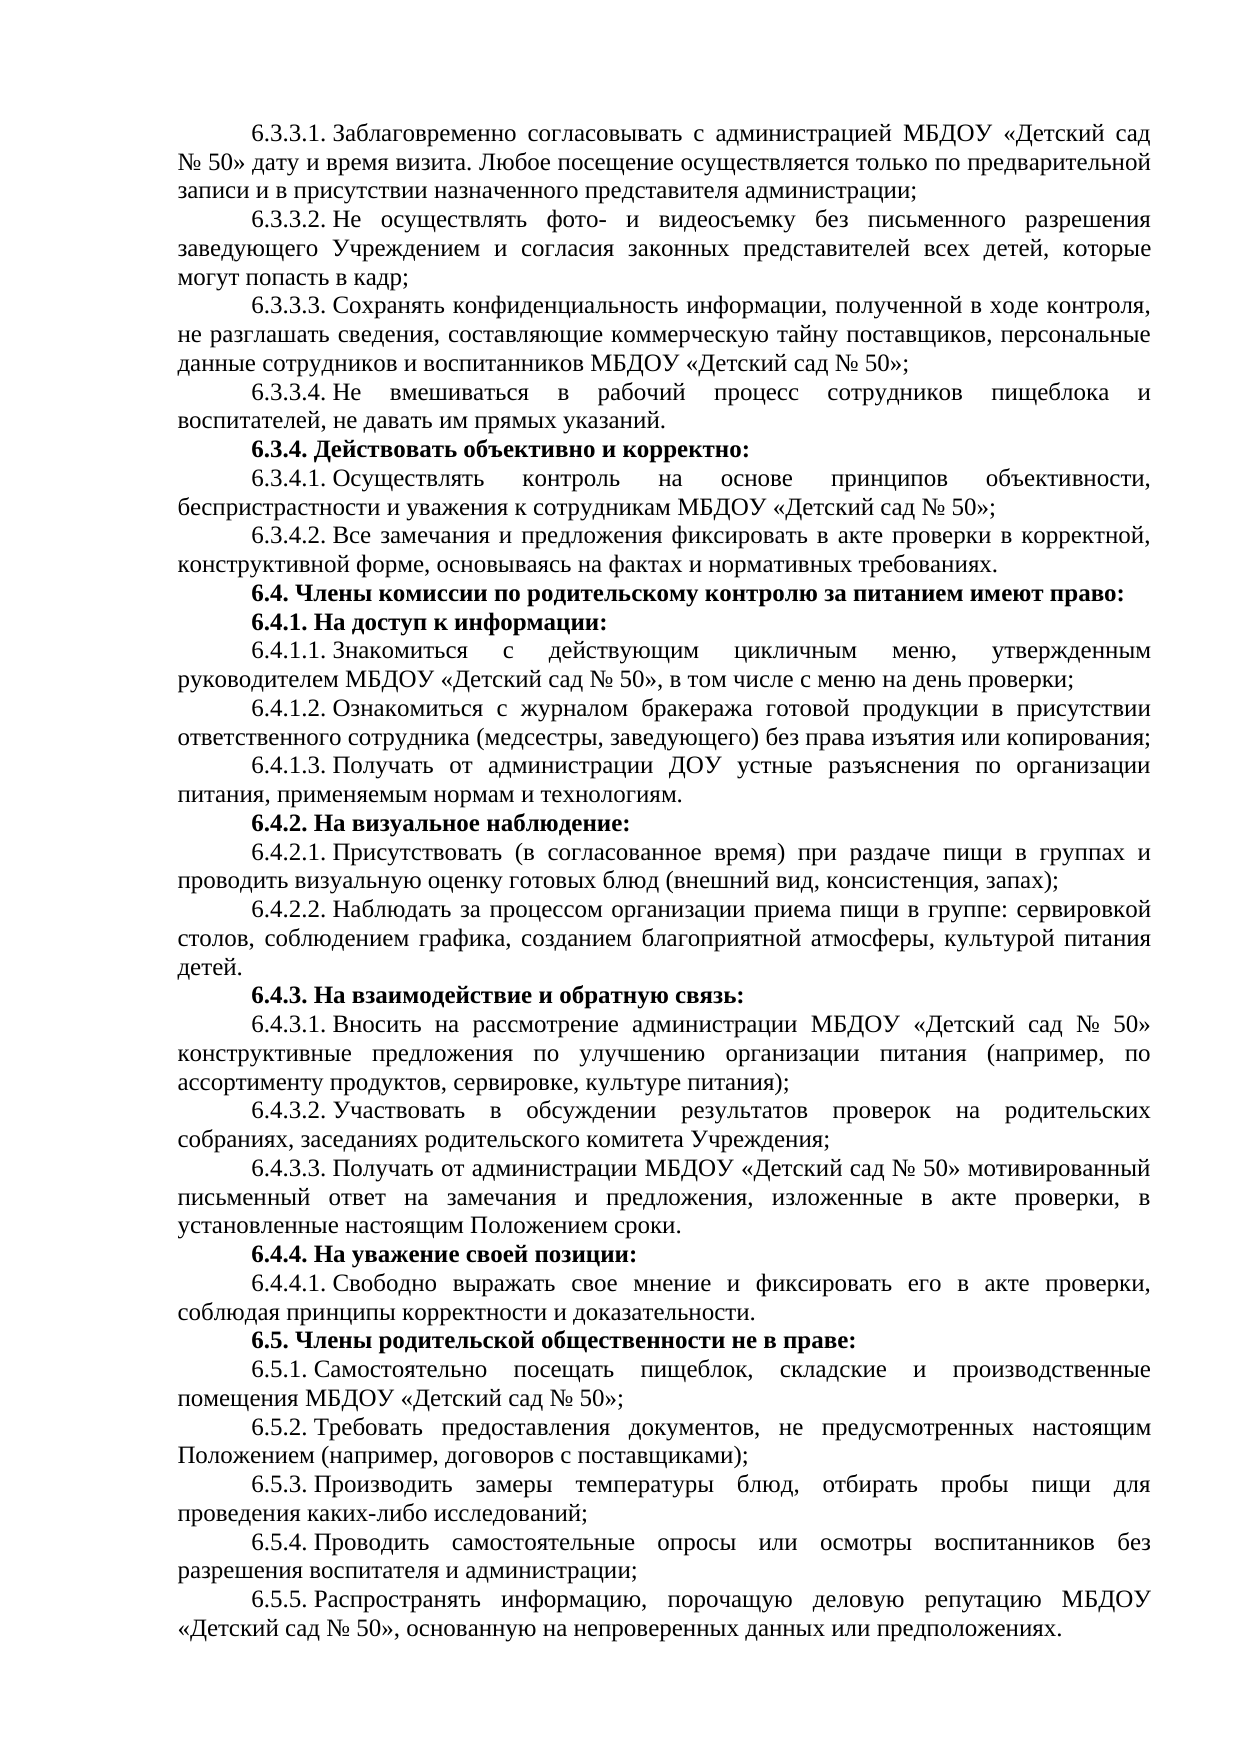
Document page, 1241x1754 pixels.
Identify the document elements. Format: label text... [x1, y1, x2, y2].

text 6.4.1. На доступ к информации: [251, 607, 1152, 636]
text 6.4.3.1. Вносить на рассмотрение администрации МБДОУ «Детский сад № 50» конструктивные предложения по улучшению организации питания (например, по ассортименту продуктов, сервировке, культуре питания); [177, 1009, 1152, 1096]
text 6.4.2.1. Присутствовать (в согласованное время) при раздаче пищи в группах и проводить визуальную оценку готовых блюд (внешний вид, консистенция, запах); [177, 837, 1152, 894]
text 6.5.4. Проводить самостоятельные опросы или осмотры воспитанников без разрешения воспитателя и администрации; [177, 1527, 1152, 1584]
text 6.4.2.2. Наблюдать за процессом организации приема пищи в группе: сервировкой столов, соблюдением графика, созданием благоприятной атмосферы, культурой питания детей. [177, 894, 1152, 981]
text 6.5.1. Самостоятельно посещать пищеблок, складские и производственные помещения МБДОУ «Детский сад № 50»; [177, 1354, 1152, 1412]
text 6.3.3.1. Заблаговременно согласовывать с администрацией МБДОУ «Детский сад № 50» дату и время визита. Любое посещение осуществляется только по предварительной записи и в присутствии назначенного представителя администрации; [177, 118, 1152, 204]
text 6.5.5. Распространять информацию, порочащую деловую репутацию МБДОУ «Детский сад № 50», основанную на непроверенных данных или предположениях. [177, 1584, 1152, 1642]
text 6.4.4. На уважение своей позиции: [251, 1239, 1152, 1268]
text 6.4.1.3. Получать от администрации ДОУ устные разъяснения по организации питания, применяемым нормам и технологиям. [177, 751, 1152, 808]
text 6.3.3.4. Не вмешиваться в рабочий процесс сотрудников пищеблока и воспитателей, не давать им прямых указаний. [177, 377, 1152, 434]
text 6.4. Члены комиссии по родительскому контролю за питанием имеют право: [177, 578, 1152, 607]
text 6.3.3.3. Сохранять конфиденциальность информации, полученной в ходе контроля, не разглашать сведения, составляющие коммерческую тайну поставщиков, персональные данные сотрудников и воспитанников МБДОУ «Детский сад № 50»; [177, 291, 1152, 377]
text 6.5. Члены родительской общественности не в праве: [177, 1326, 1152, 1354]
text 6.3.4.2. Все замечания и предложения фиксировать в акте проверки в корректной, конструктивной форме, основываясь на фактах и нормативных требованиях. [177, 521, 1152, 578]
text 6.4.3.2. Участвовать в обсуждении результатов проверок на родительских собраниях, заседаниях родительского комитета Учреждения; [177, 1096, 1152, 1153]
text 6.3.4. Действовать объективно и корректно: [251, 434, 1152, 463]
text 6.4.3.3. Получать от администрации МБДОУ «Детский сад № 50» мотивированный письменный ответ на замечания и предложения, изложенные в акте проверки, в установленные настоящим Положением сроки. [177, 1153, 1152, 1239]
text 6.3.4.1. Осуществлять контроль на основе принципов объективности, беспристрастности и уважения к сотрудникам МБДОУ «Детский сад № 50»; [177, 463, 1152, 521]
text 6.3.3.2. Не осуществлять фото- и видеосъемку без письменного разрешения заведующего Учреждением и согласия законных представителей всех детей, которые могут попасть в кадр; [177, 204, 1152, 291]
text 6.4.3. На взаимодействие и обратную связь: [251, 981, 1152, 1009]
text 6.5.3. Производить замеры температуры блюд, отбирать пробы пищи для проведения каких-либо исследований; [177, 1469, 1152, 1527]
text 6.4.2. На визуальное наблюдение: [251, 808, 1152, 837]
text 6.4.4.1. Свободно выражать свое мнение и фиксировать его в акте проверки, соблюдая принципы корректности и доказательности. [177, 1268, 1152, 1326]
text 6.4.1.2. Ознакомиться с журналом бракеража готовой продукции в присутствии ответственного сотрудника (медсестры, заведующего) без права изъятия или копирования; [177, 693, 1152, 751]
text 6.4.1.1. Знакомиться с действующим цикличным меню, утвержденным руководителем МБДОУ «Детский сад № 50», в том числе с меню на день проверки; [177, 636, 1152, 693]
text 6.5.2. Требовать предоставления документов, не предусмотренных настоящим Положением (например, договоров с поставщиками); [177, 1412, 1152, 1469]
